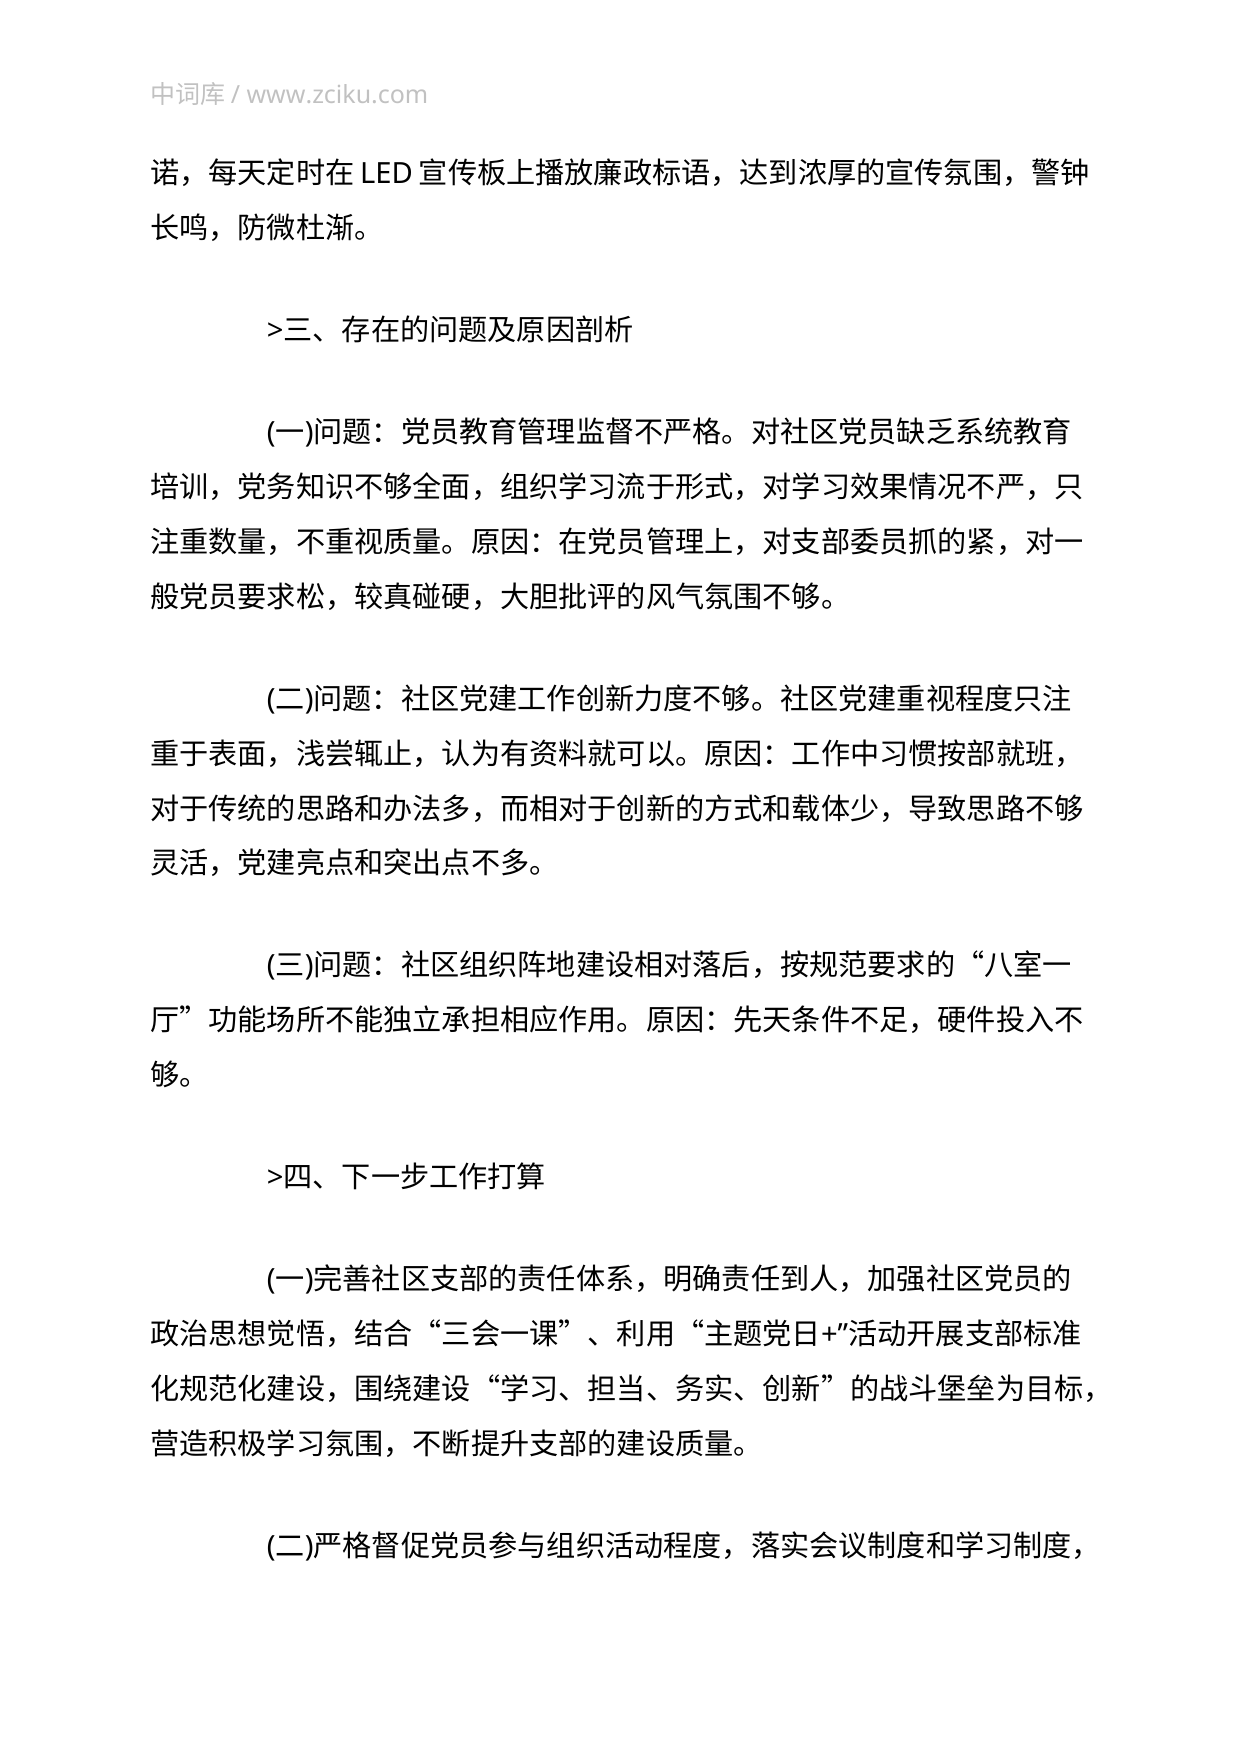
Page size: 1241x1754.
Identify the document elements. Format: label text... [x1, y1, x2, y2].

text (一)完善社区支部的责任体系，明确责任到人，加强社区党员的政治思想觉悟，结合“三会一课”、利用“主题党日+”活动开展支部标准化规范化建设，围绕建设“学习、担当、务实、创新”的战斗堡垒为目标，营造积极学习氛围，不断提升支部的建设质量。 [150, 1256, 1090, 1463]
text (三)问题：社区组织阵地建设相对落后，按规范要求的“八室一厅”功能场所不能独立承担相应作用。原因：先天条件不足，硬件投入不够。 [150, 942, 1090, 1094]
text (二)问题：社区党建工作创新力度不够。社区党建重视程度只注重于表面，浅尝辄止，认为有资料就可以。原因：工作中习惯按部就班，对于传统的思路和办法多，而相对于创新的方式和载体少，导致思路不够灵活，党建亮点和突出点不多。 [150, 675, 1090, 882]
text >四、下一步工作打算 [150, 1153, 1090, 1196]
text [150, 150, 1090, 247]
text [150, 1522, 1090, 1564]
text >三、存在的问题及原因剖析 [150, 307, 1090, 349]
text (一)问题：党员教育管理监督不严格。对社区党员缺乏系统教育培训，党务知识不够全面，组织学习流于形式，对学习效果情况不严，只注重数量，不重视质量。原因：在党员管理上，对支部委员抓的紧，对一般党员要求松，较真碰硬，大胆批评的风气氛围不够。 [150, 409, 1090, 616]
